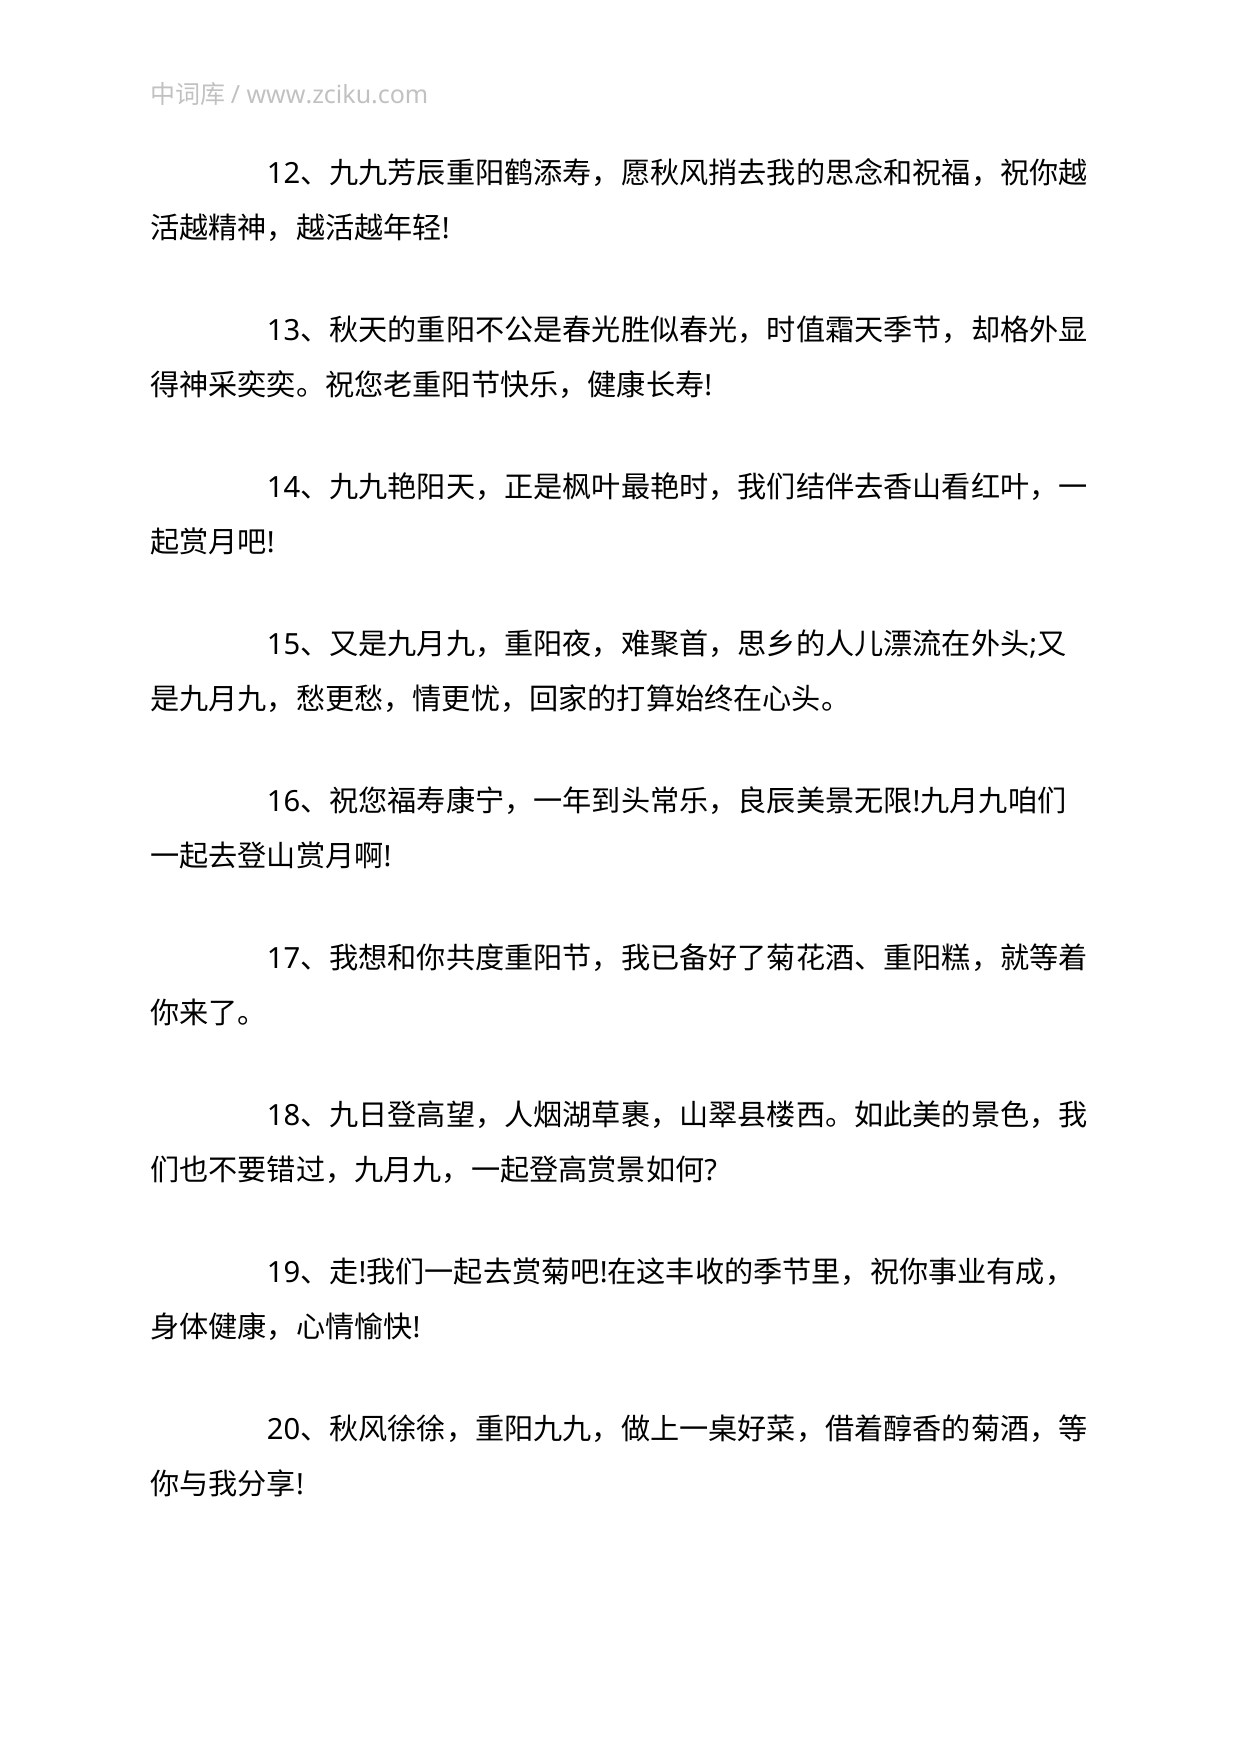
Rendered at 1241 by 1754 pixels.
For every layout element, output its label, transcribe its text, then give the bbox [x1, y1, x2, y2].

text 14、九九艳阳天，正是枫叶最艳时，我们结伴去香山看红叶，一起赏月吧! [150, 464, 1090, 561]
text 16、祝您福寿康宁，一年到头常乐，良辰美景无限!九月九咱们一起去登山赏月啊! [150, 778, 1090, 875]
text 20、秋风徐徐，重阳九九，做上一桌好菜，借着醇香的菊酒，等你与我分享! [150, 1405, 1090, 1503]
text 19、走!我们一起去赏菊吧!在这丰收的季节里，祝你事业有成，身体健康，心情愉快! [150, 1248, 1090, 1346]
text 12、九九芳辰重阳鹤添寿，愿秋风捎去我的思念和祝福，祝你越活越精神，越活越年轻! [150, 150, 1090, 247]
text 18、九日登高望，人烟湖草裹，山翠县楼西。如此美的景色，我们也不要错过，九月九，一起登高赏景如何? [150, 1091, 1090, 1189]
text 13、秋天的重阳不公是春光胜似春光，时值霜天季节，却格外显得神采奕奕。祝您老重阳节快乐，健康长寿! [150, 307, 1090, 404]
text 17、我想和你共度重阳节，我已备好了菊花酒、重阳糕，就等着你来了。 [150, 935, 1090, 1032]
text 15、又是九月九，重阳夜，难聚首，思乡的人儿漂流在外头;又是九月九，愁更愁，情更忧，回家的打算始终在心头。 [150, 621, 1090, 718]
